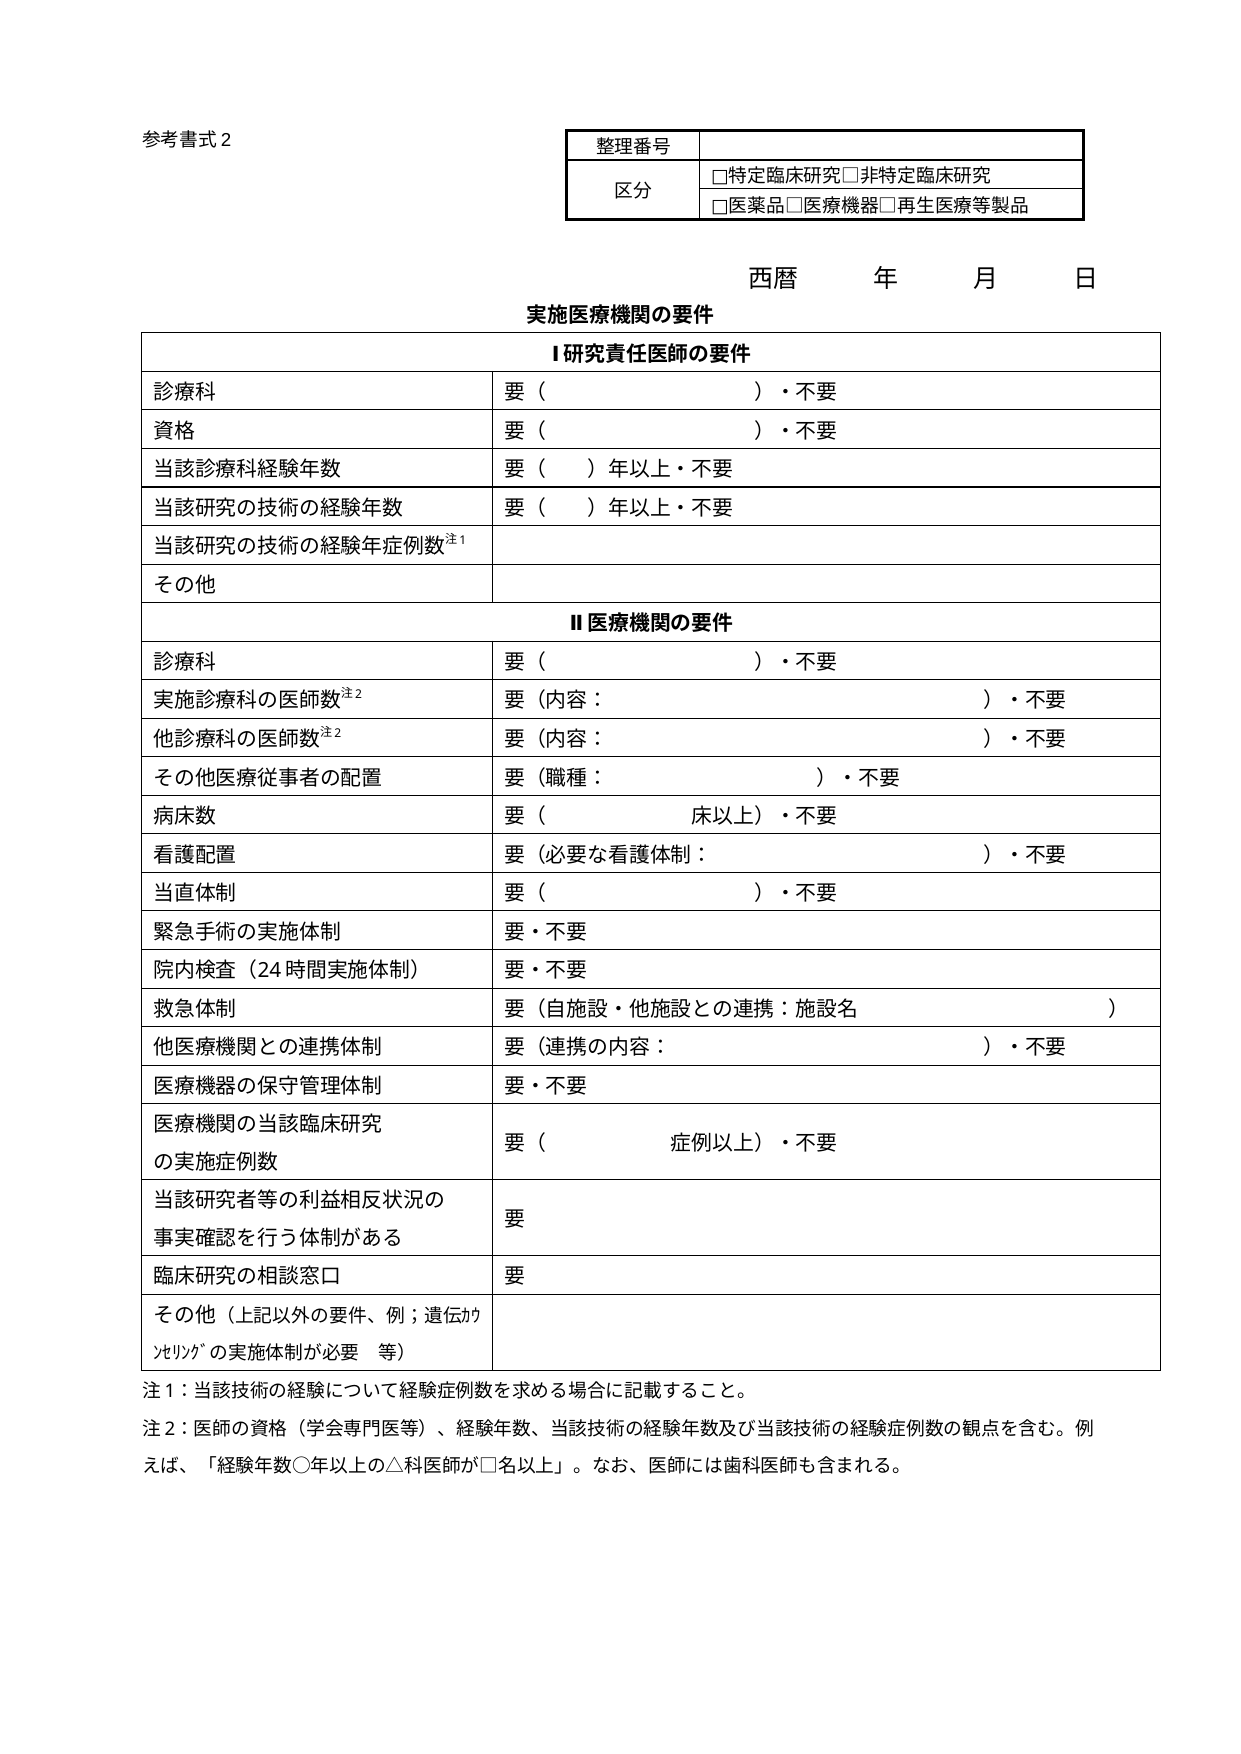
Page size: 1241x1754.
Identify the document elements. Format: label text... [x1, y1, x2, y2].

table_cell 要（連携の内容： ）・不要 [493, 1027, 1160, 1064]
table_cell 当直体制 [142, 873, 492, 910]
table_cell □特定臨床研究□非特定臨床研究 [700, 161, 1082, 188]
table_cell 当該研究の技術の経験年数 [142, 488, 492, 525]
table_cell 臨床研究の相談窓口 [142, 1256, 492, 1294]
table_cell 実施診療科の医師数注2 [142, 680, 492, 718]
table_cell 要（必要な看護体制： ）・不要 [493, 834, 1160, 872]
table_cell 要・不要 [493, 911, 1160, 949]
table_cell [493, 526, 1160, 563]
table_cell □医薬品□医療機器□再生医療等製品 [700, 189, 1082, 218]
table_header [700, 132, 1082, 158]
table_cell 要（職種： ）・不要 [493, 757, 1160, 795]
table_cell 他診療科の医師数注2 [142, 719, 492, 756]
table_cell 要（ ）・不要 [493, 372, 1160, 409]
table_cell 病床数 [142, 796, 492, 833]
table_cell 医療機関の当該臨床研究 の実施症例数 [142, 1104, 492, 1179]
table_cell 院内検査（24時間実施体制） [142, 950, 492, 987]
table_cell 要 [493, 1256, 1160, 1294]
table_cell 要（ ）・不要 [493, 410, 1160, 448]
table_cell その他 [142, 565, 492, 602]
table_cell [493, 565, 1160, 602]
table_cell 当該研究の技術の経験年症例数注1 [142, 526, 492, 563]
table_cell 要・不要 [493, 950, 1160, 987]
table_cell 要（内容： ）・不要 [493, 680, 1160, 718]
table_cell 要（自施設・他施設との連携：施設名 ） [493, 989, 1160, 1026]
text 注2：医師の資格（学会専門医等）、経験年数、当該技術の経験年数及び当該技術の経験症例数の観点を含む。例えば、「経験年数○年以上の△科医師が□名以上」。なお、医師には歯科医師も含まれる。 [142, 1408, 1098, 1483]
table_cell 要（ ）年以上・不要 [493, 449, 1160, 486]
table_cell 要（ 床以上）・不要 [493, 796, 1160, 833]
table_cell 診療科 [142, 642, 492, 679]
table_cell 緊急手術の実施体制 [142, 911, 492, 949]
table_cell 当該研究者等の利益相反状況の 事実確認を行う体制がある [142, 1180, 492, 1255]
table_cell 当該診療科経験年数 [142, 449, 492, 486]
table_cell 要（ ）・不要 [493, 873, 1160, 910]
table_cell 要（ ）年以上・不要 [493, 488, 1160, 525]
table_cell その他（上記以外の要件、例；遺伝ｶｳﾝｾﾘﾝｸﾞの実施体制が必要 等） [142, 1295, 492, 1370]
table_cell 看護配置 [142, 834, 492, 872]
table_cell 区分 [568, 161, 699, 218]
table_cell 資格 [142, 410, 492, 448]
table_cell 要 [493, 1180, 1160, 1255]
table_cell 要（内容： ）・不要 [493, 719, 1160, 756]
table_cell 他医療機関との連携体制 [142, 1027, 492, 1064]
table_header 整理番号 [568, 132, 699, 158]
table_cell 要・不要 [493, 1066, 1160, 1103]
table_cell その他医療従事者の配置 [142, 757, 492, 795]
table_cell 要（ 症例以上）・不要 [493, 1104, 1160, 1179]
table_header Ⅰ研究責任医師の要件 [142, 333, 1160, 371]
text 注1：当該技術の経験について経験症例数を求める場合に記載すること。 [142, 1371, 1098, 1408]
text 西暦 年 月 日 [142, 258, 1098, 295]
table_cell Ⅱ医療機関の要件 [142, 603, 1160, 641]
table_cell 救急体制 [142, 989, 492, 1026]
table_cell 診療科 [142, 372, 492, 409]
table_cell 要（ ）・不要 [493, 642, 1160, 679]
text 実施医療機関の要件 [142, 295, 1098, 332]
table_cell [493, 1295, 1160, 1370]
text 参考書式2 [142, 119, 1098, 157]
table_cell 医療機器の保守管理体制 [142, 1066, 492, 1103]
